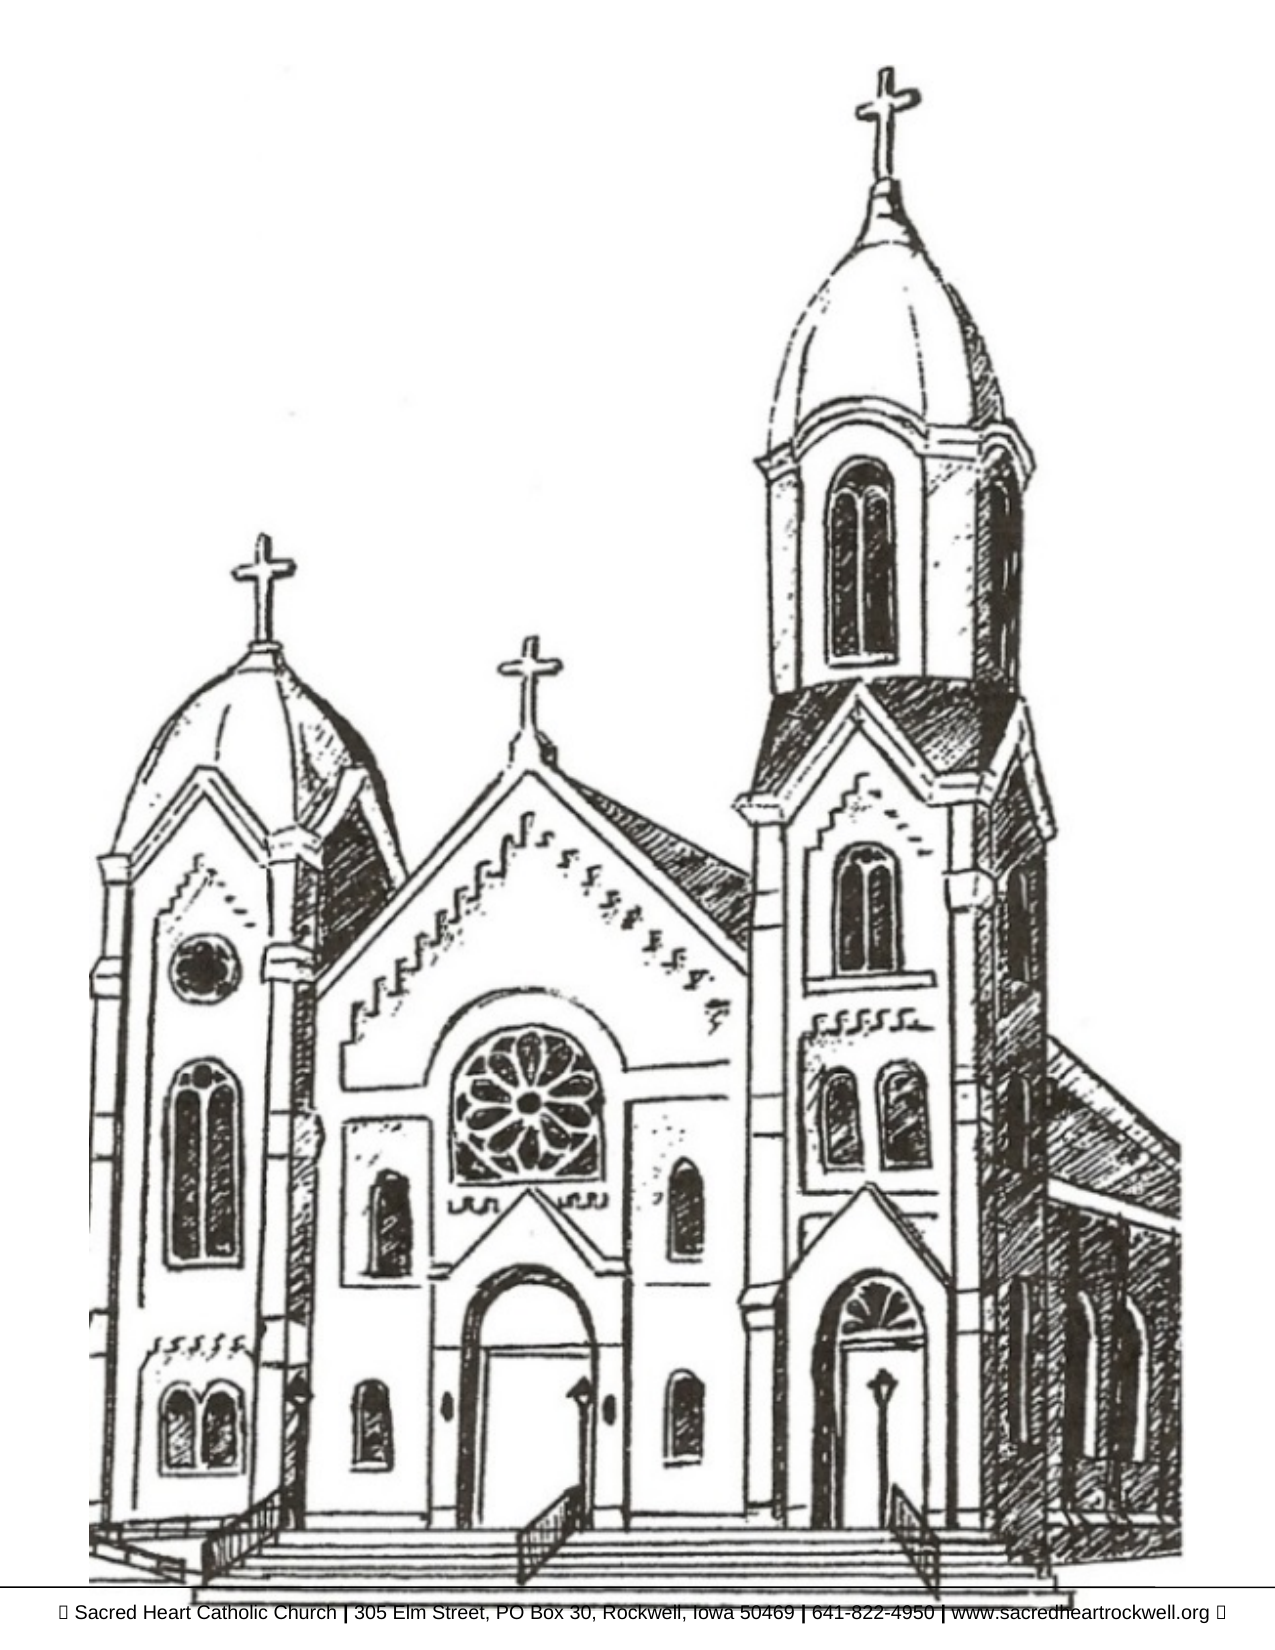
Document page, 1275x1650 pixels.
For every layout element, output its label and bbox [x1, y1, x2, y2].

picture [89, 1588, 1186, 1611]
picture [89, 64, 1186, 1586]
